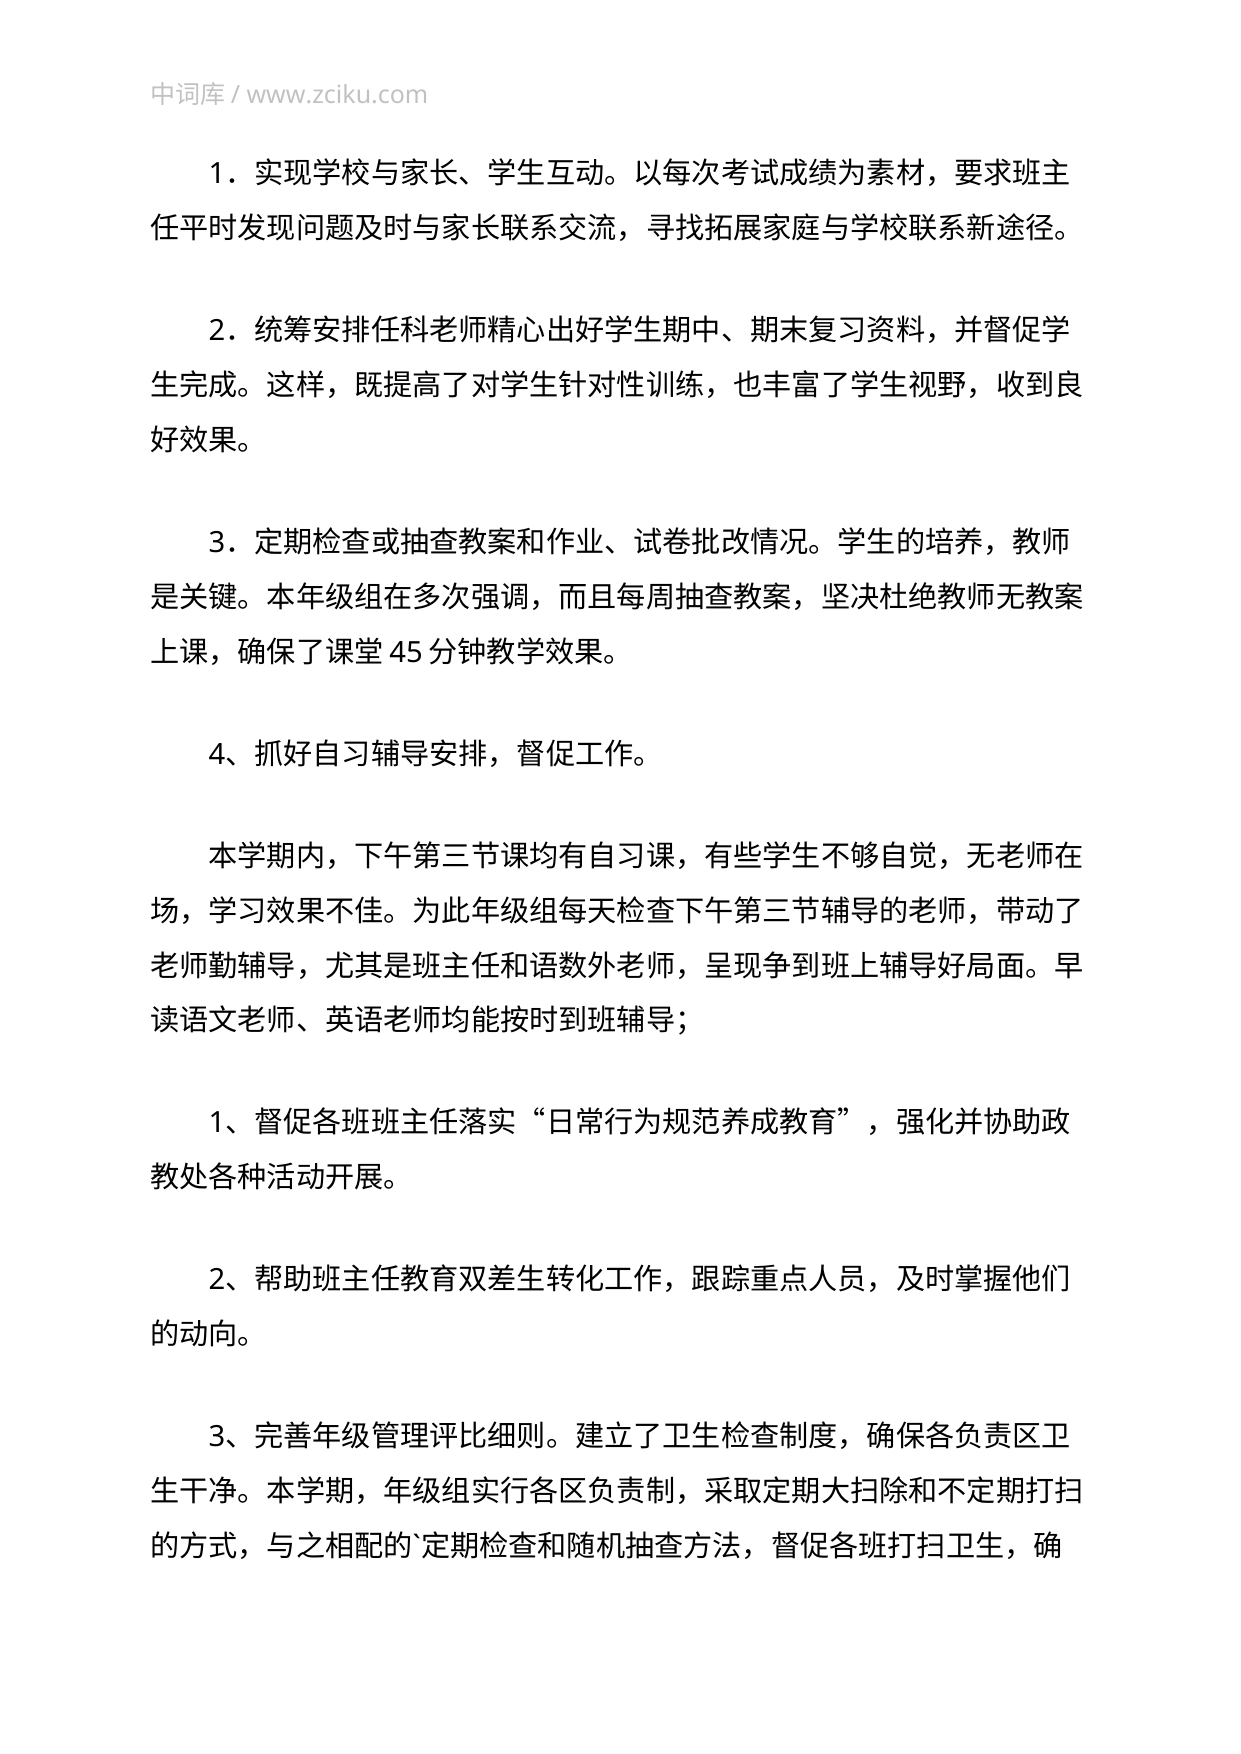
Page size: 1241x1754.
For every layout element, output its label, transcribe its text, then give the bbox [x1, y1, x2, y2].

text 2．统筹安排任科老师精心出好学生期中、期末复习资料，并督促学生完成。这样，既提高了对学生针对性训练，也丰富了学生视野，收到良好效果。 [150, 307, 1090, 459]
text 1、督促各班班主任落实“日常行为规范养成教育”，强化并协助政教处各种活动开展。 [150, 1099, 1090, 1196]
text 3．定期检查或抽查教案和作业、试卷批改情况。学生的培养，教师是关键。本年级组在多次强调，而且每周抽查教案，坚决杜绝教师无教案上课，确保了课堂45分钟教学效果。 [150, 518, 1090, 671]
text 2、帮助班主任教育双差生转化工作，跟踪重点人员，及时掌握他们的动向。 [150, 1256, 1090, 1353]
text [150, 1412, 1090, 1564]
text 1．实现学校与家长、学生互动。以每次考试成绩为素材，要求班主任平时发现问题及时与家长联系交流，寻找拓展家庭与学校联系新途径。 [150, 150, 1090, 247]
text 本学期内，下午第三节课均有自习课，有些学生不够自觉，无老师在场，学习效果不佳。为此年级组每天检查下午第三节辅导的老师，带动了老师勤辅导，尤其是班主任和语数外老师，呈现争到班上辅导好局面。早读语文老师、英语老师均能按时到班辅导； [150, 832, 1090, 1039]
text 4、抓好自习辅导安排，督促工作。 [150, 730, 1090, 773]
